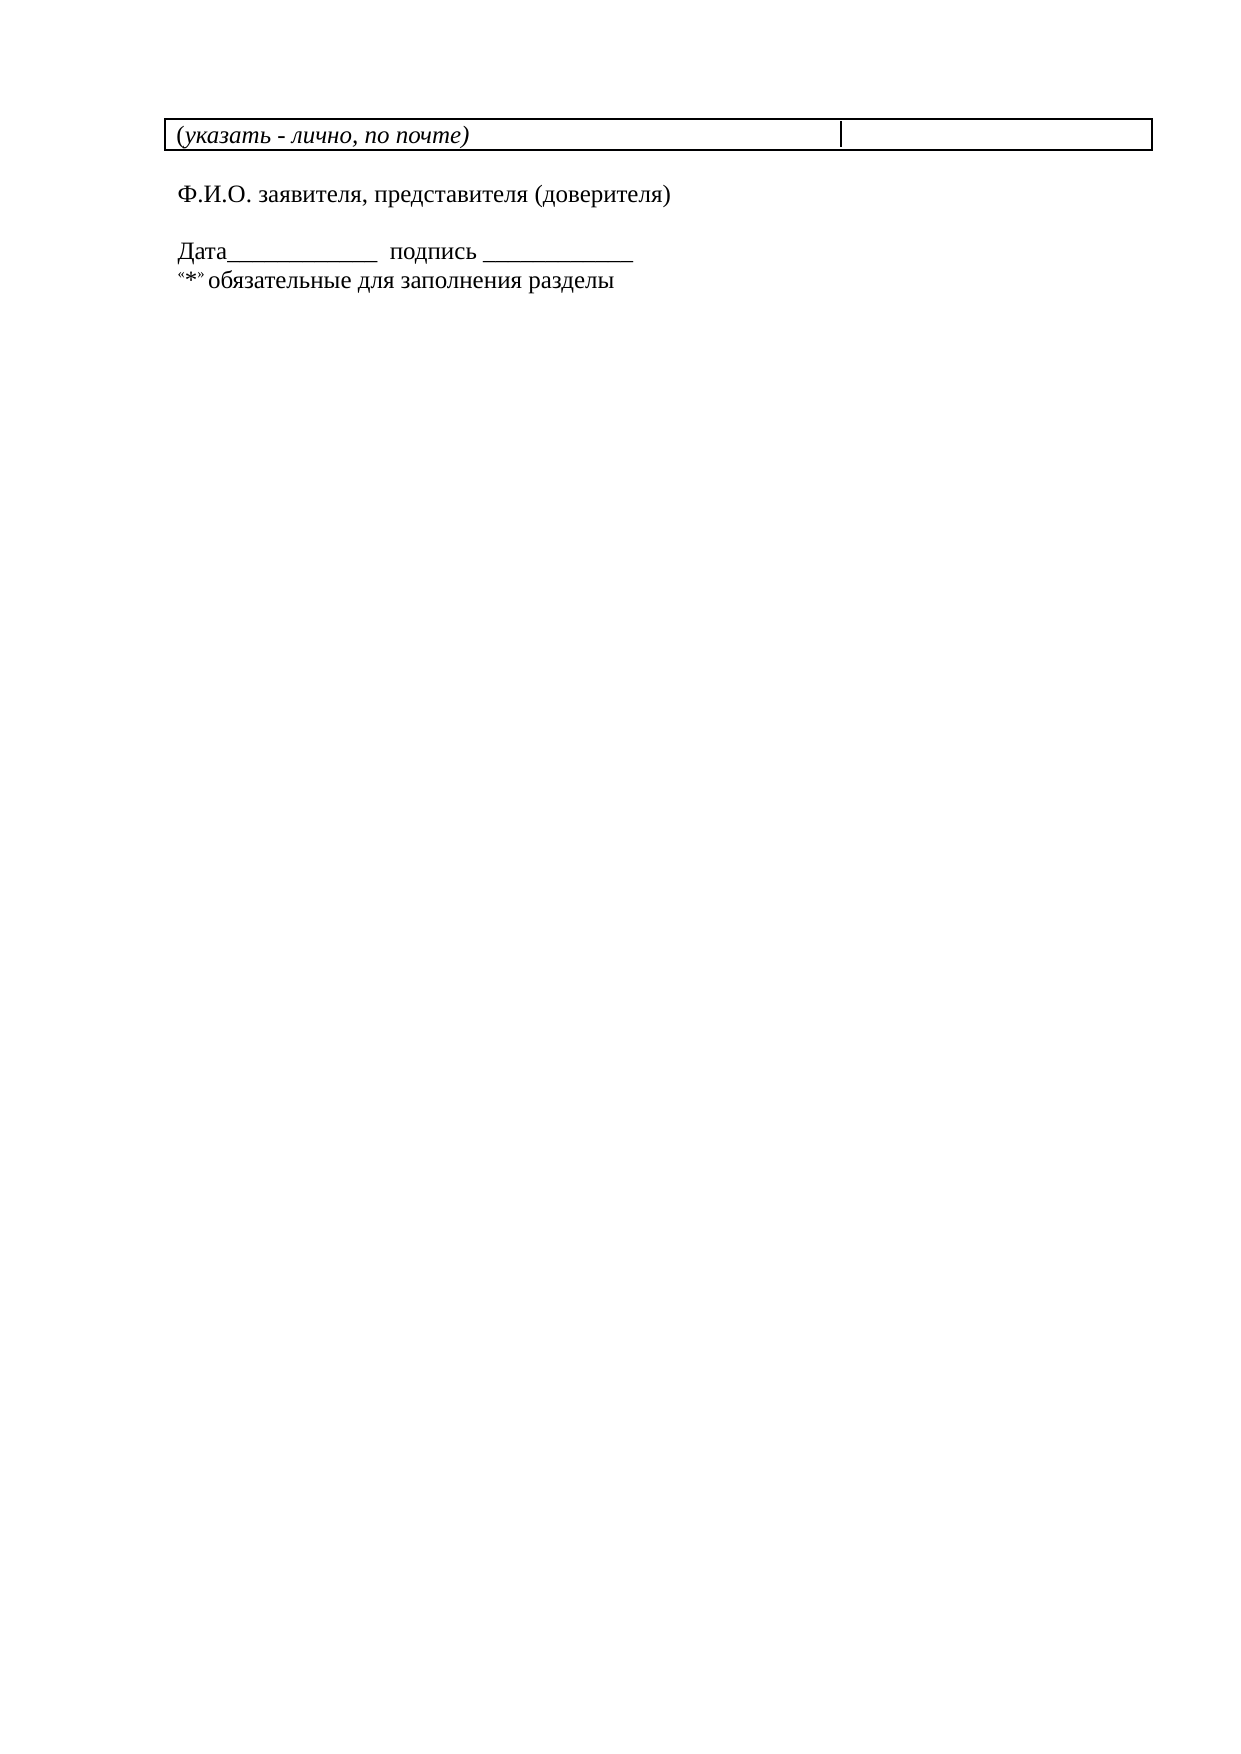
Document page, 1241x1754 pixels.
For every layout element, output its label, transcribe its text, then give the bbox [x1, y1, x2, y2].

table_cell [166, 120, 841, 148]
text Дата____________ подпись ____________ [177, 236, 1152, 265]
text Ф.И.О. заявителя, представителя (доверителя) [177, 179, 1152, 207]
table_cell [841, 120, 1151, 148]
text «*» обязательные для заполнения разделы [177, 265, 1152, 294]
